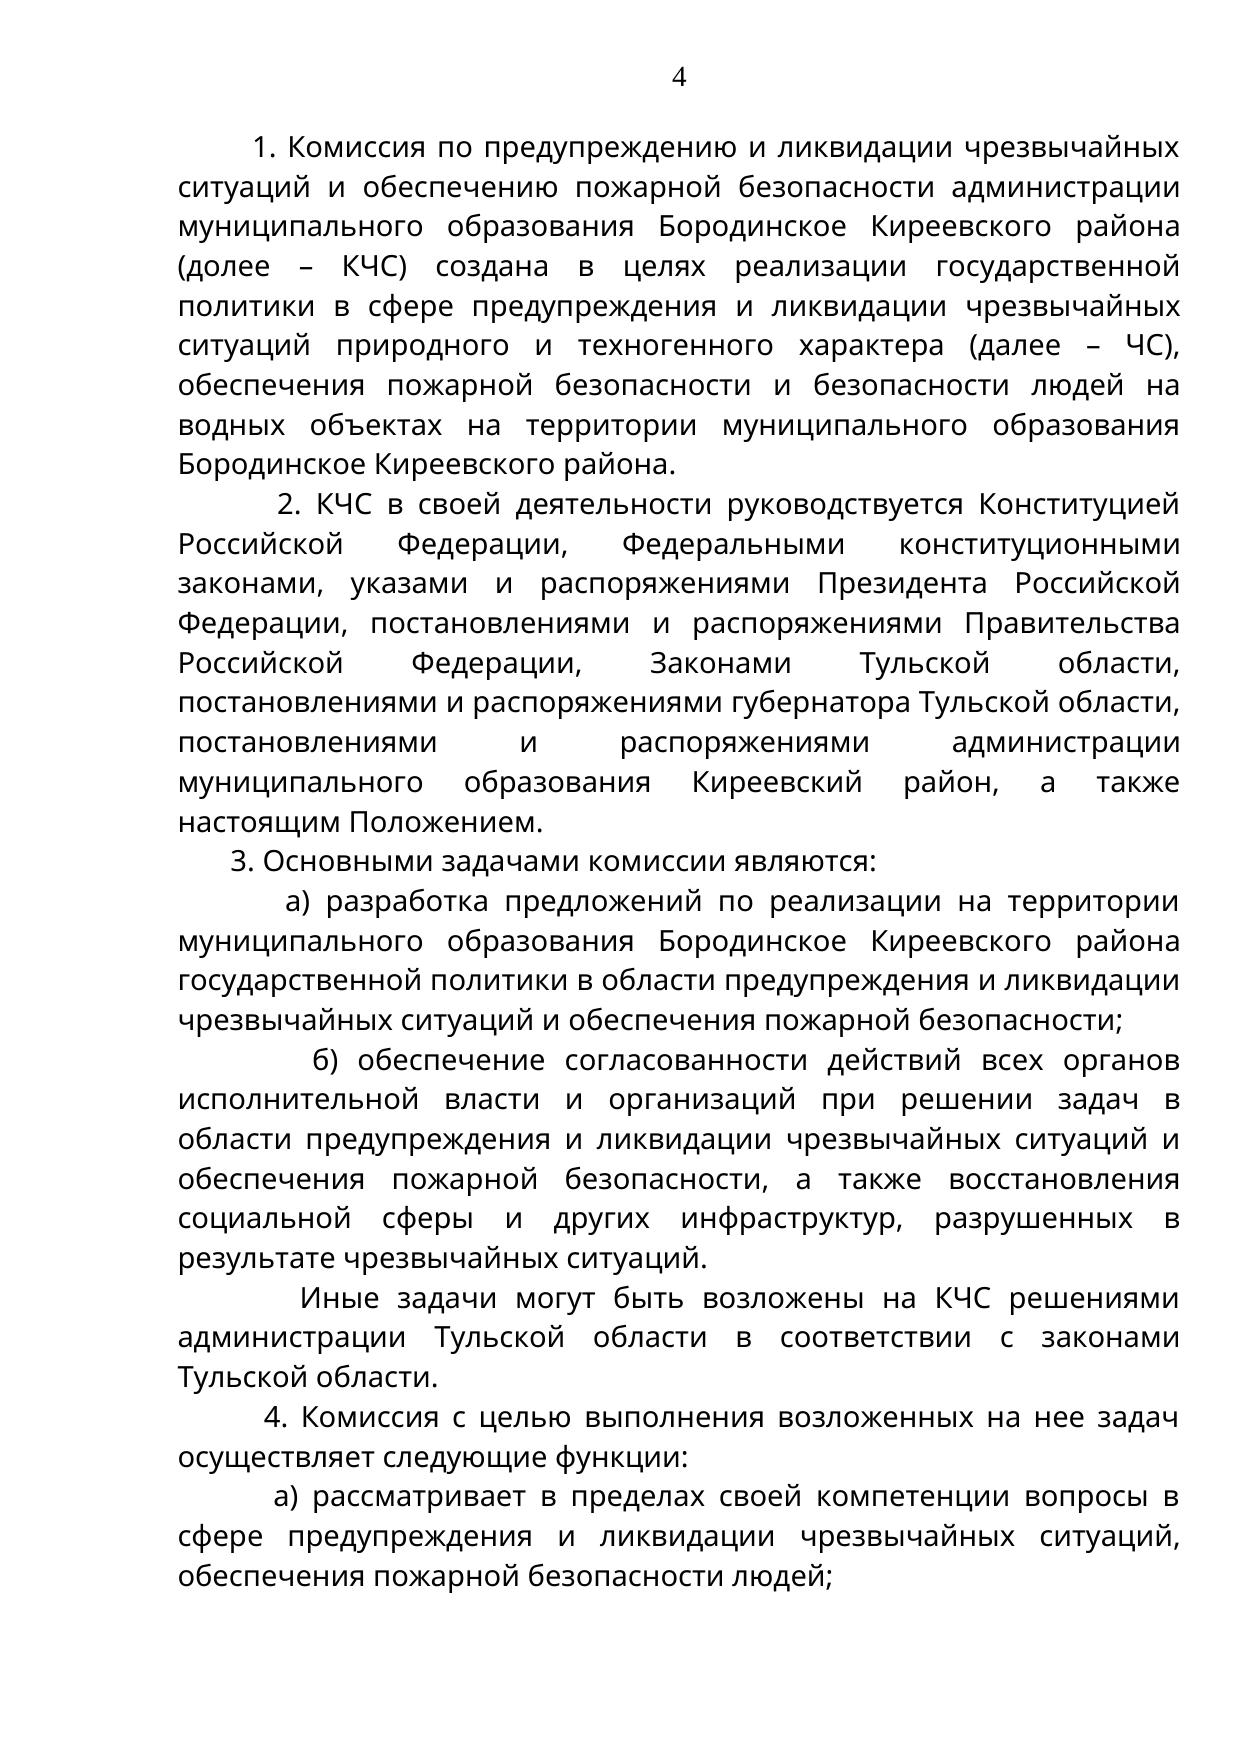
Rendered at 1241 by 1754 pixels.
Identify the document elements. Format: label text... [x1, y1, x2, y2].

text а) рассматривает в пределах своей компетенции вопросы в сфере предупреждения и ликвидации чрезвычайных ситуаций, обеспечения пожарной безопасности людей; [177, 1476, 1181, 1594]
text 1. Комиссия по предупреждению и ликвидации чрезвычайных ситуаций и обеспечению пожарной безопасности администрации муниципального образования Бородинское Киреевского района (долее – КЧС) создана в целях реализации государственной политики в сфере предупреждения и ликвидации чрезвычайных ситуаций природного и техногенного характера (далее – ЧС), обеспечения пожарной безопасности и безопасности людей на водных объектах на территории муниципального образования Бородинское Киреевского района. [177, 126, 1181, 483]
text а) разработка предложений по реализации на территории муниципального образования Бородинское Киреевского района государственной политики в области предупреждения и ликвидации чрезвычайных ситуаций и обеспечения пожарной безопасности; [177, 880, 1181, 1039]
text б) обеспечение согласованности действий всех органов исполнительной власти и организаций при решении задач в области предупреждения и ликвидации чрезвычайных ситуаций и обеспечения пожарной безопасности, а также восстановления социальной сферы и других инфраструктур, разрушенных в результате чрезвычайных ситуаций. [177, 1039, 1181, 1277]
text 4. Комиссия с целью выполнения возложенных на нее задач осуществляет следующие функции: [177, 1396, 1181, 1476]
text 2. КЧС в своей деятельности руководствуется Конституцией Российской Федерации, Федеральными конституционными законами, указами и распоряжениями Президента Российской Федерации, постановлениями и распоряжениями Правительства Российской Федерации, Законами Тульской области, постановлениями и распоряжениями губернатора Тульской области, постановлениями и распоряжениями администрации муниципального образования Киреевский район, а также настоящим Положением. [177, 483, 1181, 841]
text Иные задачи могут быть возложены на КЧС решениями администрации Тульской области в соответствии с законами Тульской области. [177, 1277, 1181, 1396]
text 3. Основными задачами комиссии являются: [177, 841, 1181, 880]
